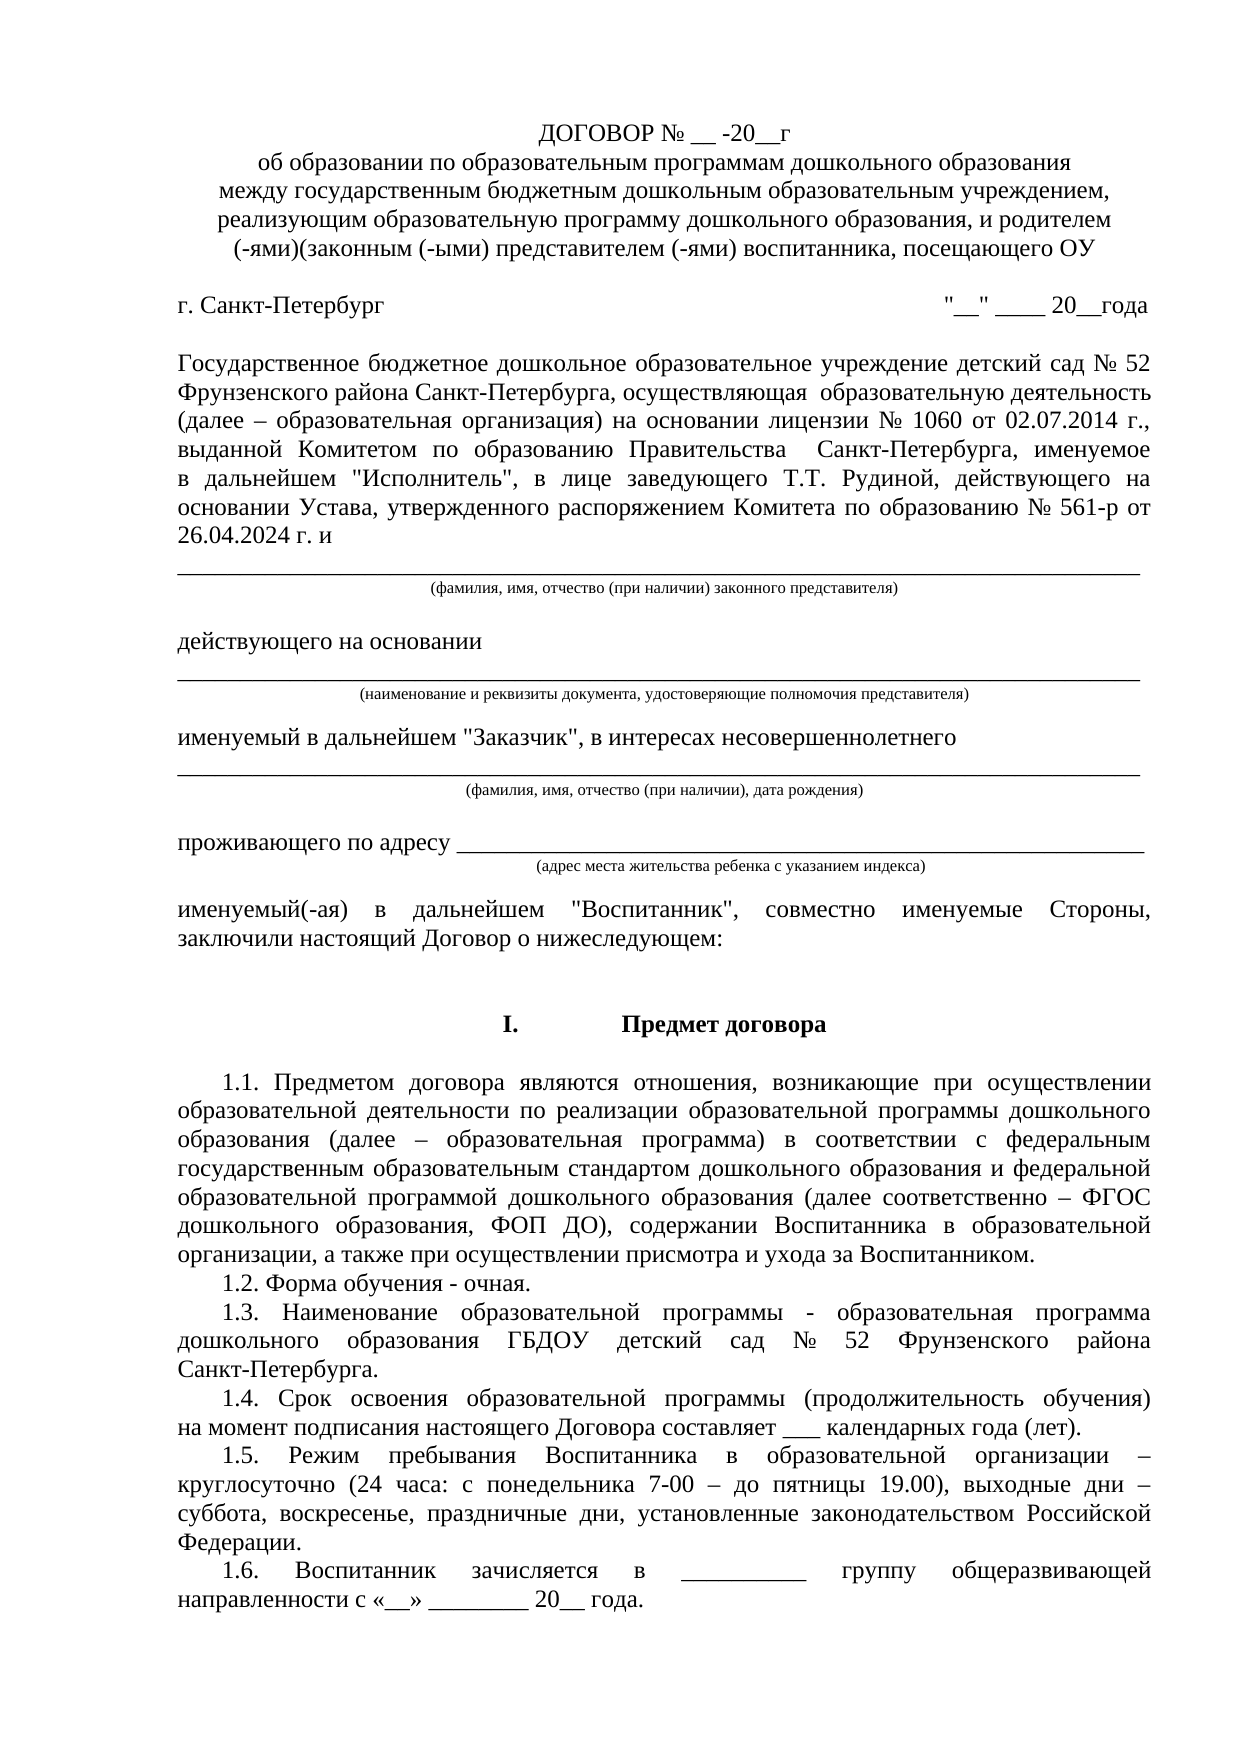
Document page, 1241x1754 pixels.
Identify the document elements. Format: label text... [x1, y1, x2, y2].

text (фамилия, имя, отчество (при наличии) законного представителя) [177, 578, 1152, 597]
text 1.6. Воспитанник зачисляется в __________ группу общеразвивающей направленности с «__» ________ 20__ года. [177, 1556, 1152, 1613]
text (фамилия, имя, отчество (при наличии), дата рождения) [177, 779, 1152, 798]
text г. Санкт-Петербург "__" ____ 20__года [177, 291, 1152, 319]
text 1.5. Режим пребывания Воспитанника в образовательной организации – круглосуточно (24 часа: с понедельника 7-00 – до пятницы 19.00), выходные дни – суббота, воскресенье, праздничные дни, установленные законодательством Российской Федерации. [177, 1441, 1152, 1556]
text (адрес места жительства ребенка с указанием индекса) [177, 856, 1152, 875]
text об образовании по образовательным программам дошкольного образования [177, 147, 1152, 176]
text проживающего по адресу _______________________________________________________ [177, 827, 1152, 856]
text _____________________________________________________________________________ [177, 549, 1152, 578]
text (наименование и реквизиты документа, удостоверяющие полномочия представителя) [177, 683, 1152, 703]
text ДОГОВОР № __ -20__г [177, 118, 1152, 147]
text I. Предмет договора [177, 1009, 1152, 1038]
text 1.3. Наименование образовательной программы - образовательная программа дошкольного образования ГБДОУ детский сад № 52 Фрунзенского района Санкт-Петербурга. [177, 1297, 1152, 1383]
text именуемый в дальнейшем "Заказчик", в интересах несовершеннолетнего [177, 722, 1152, 751]
text 1.1. Предметом договора являются отношения, возникающие при осуществлении образовательной деятельности по реализации образовательной программы дошкольного образования (далее – образовательная программа) в соответствии с федеральным государственным образовательным стандартом дошкольного образования и федеральной образовательной программой дошкольного образования (далее соответственно – ФГОС дошкольного образования, ФОП ДО), содержании Воспитанника в образовательной организации, а также при осуществлении присмотра и ухода за Воспитанником. [177, 1067, 1152, 1268]
text Государственное бюджетное дошкольное образовательное учреждение детский сад № 52 Фрунзенского района Санкт-Петербурга, осуществляющая образовательную деятельность (далее – образовательная организация) на основании лицензии № 1060 от 02.07.2014 г., выданной Комитетом по образованию Правительства Санкт-Петербурга, именуемое в дальнейшем "Исполнитель", в лице заведующего Т.Т. Рудиной, действующего на основании Устава, утвержденного распоряжением Комитета по образованию № 561-р от 26.04.2024 г. и [177, 348, 1152, 549]
text действующего на основании _____________________________________________________________________________ [177, 626, 1152, 683]
text между государственным бюджетным дошкольным образовательным учреждением, реализующим образовательную программу дошкольного образования, и родителем (-ями)(законным (-ыми) представителем (-ями) воспитанника, посещающего ОУ [177, 176, 1152, 262]
text именуемый(-ая) в дальнейшем "Воспитанник", совместно именуемые Стороны, заключили настоящий Договор о нижеследующем: [177, 894, 1152, 952]
text 1.4. Срок освоения образовательной программы (продолжительность обучения) на момент подписания настоящего Договора составляет ___ календарных года (лет). [177, 1383, 1152, 1441]
text 1.2. Форма обучения - очная. [177, 1268, 1152, 1297]
text _____________________________________________________________________________ [177, 751, 1152, 779]
